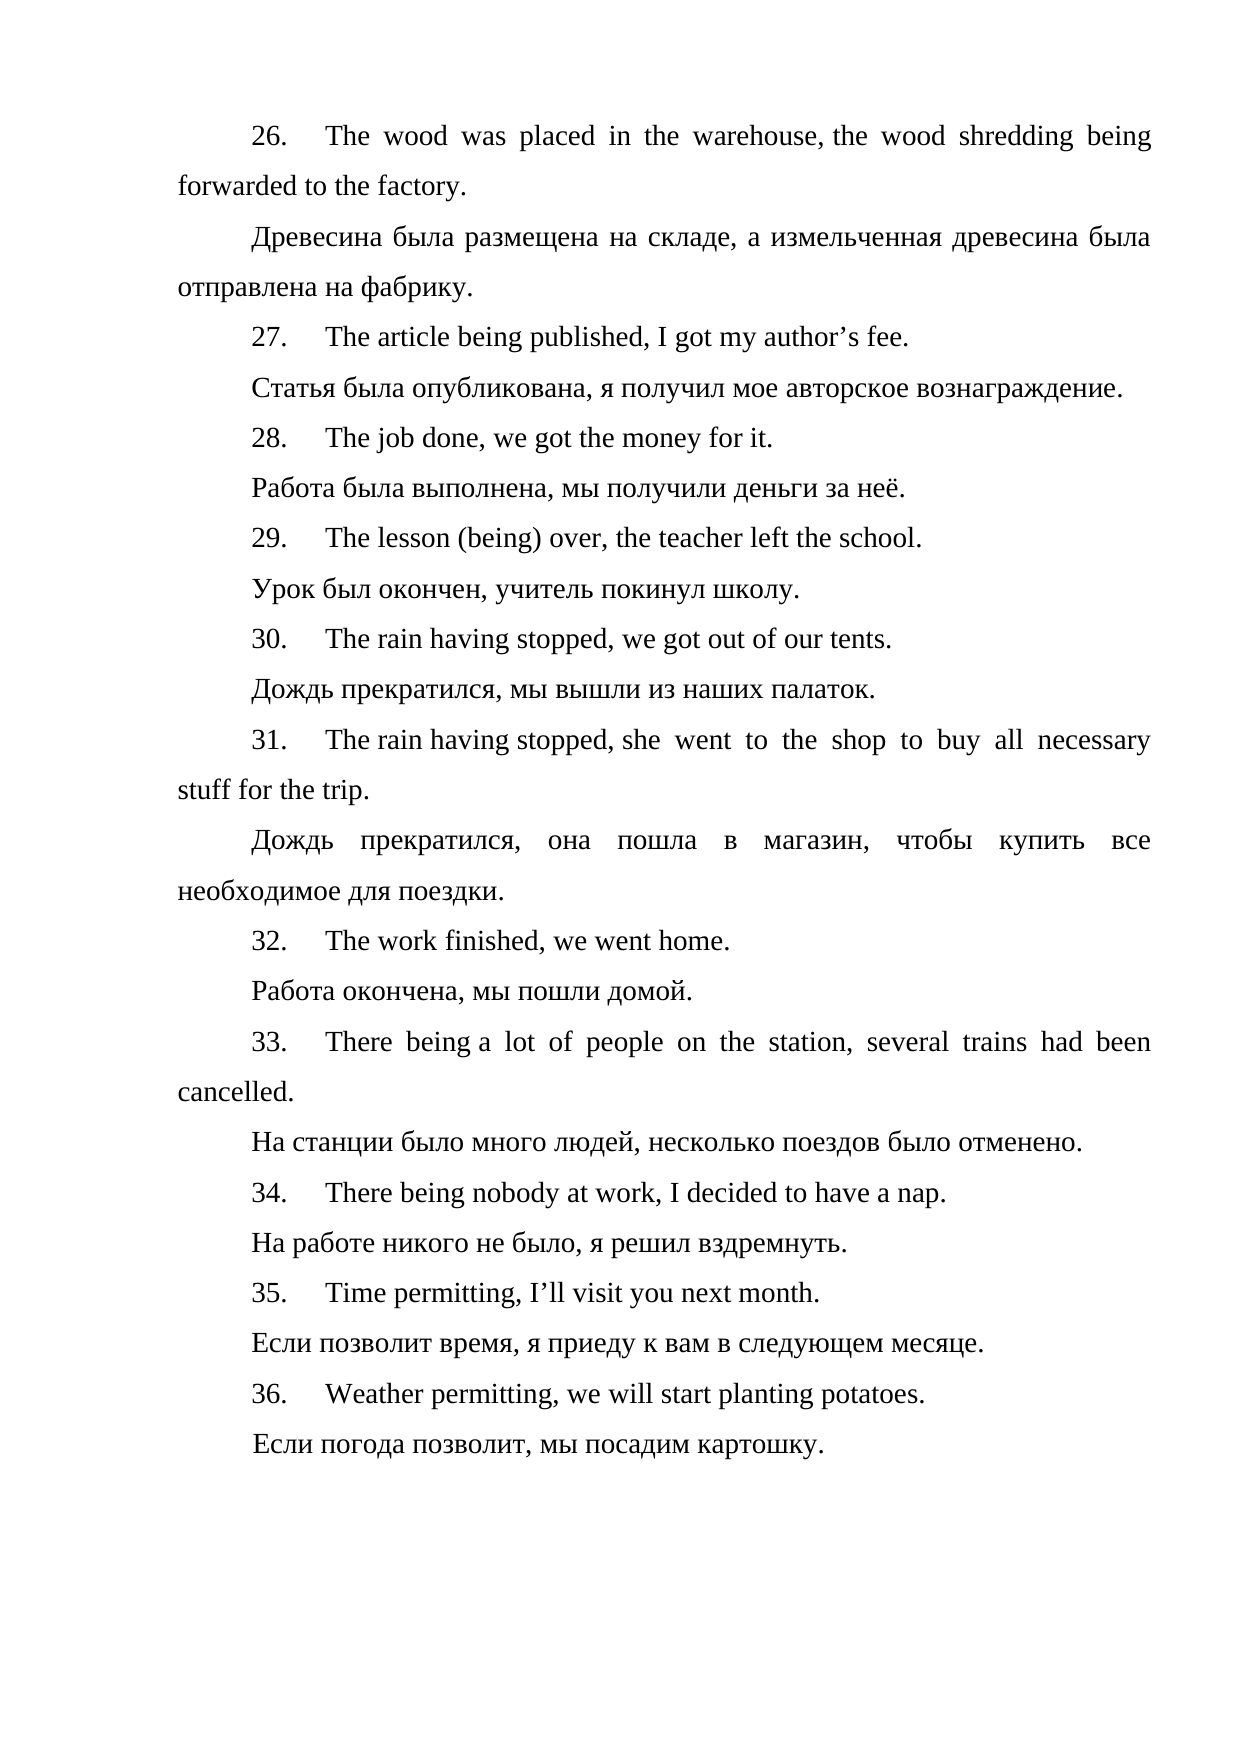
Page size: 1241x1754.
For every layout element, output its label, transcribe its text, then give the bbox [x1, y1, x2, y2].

list The rain having stopped, we got out of our tents. [177, 621, 1152, 655]
list The wood was placed in the warehouse, the wood shredding being forwarded to the factory. [177, 118, 1152, 202]
list The lesson (being) over, the teacher left the school. [177, 521, 1152, 554]
list There being a lot of people on the station, several trains had been cancelled. [177, 1024, 1152, 1108]
list Дождь прекратился, она пошла в магазин, чтобы купить все необходимое для поездки. [177, 822, 1152, 906]
list Работа была выполнена, мы получили деньги за неё. [177, 470, 1152, 504]
list Если позволит время, я приеду к вам в следующем месяце. [177, 1326, 1152, 1359]
list На работе никого не было, я решил вздремнуть. [177, 1225, 1152, 1258]
list The rain having stopped, she went to the shop to buy all necessary stuff for the trip. [177, 722, 1152, 806]
list There being nobody at work, I decided to have a nap. [177, 1175, 1152, 1208]
list На станции было много людей, несколько поездов было отменено. [251, 1124, 1152, 1158]
list Если погода позволит, мы посадим картошку. [252, 1426, 1152, 1460]
list Статья была опубликована, я получил мое авторское вознаграждение. [251, 370, 1152, 403]
list Time permitting, I’ll visit you next month. [177, 1275, 1152, 1309]
list The work finished, we went home. [177, 923, 1152, 957]
list Древесина была размещена на складе, а измельченная древесина была отправлена ​​на фабрику. [177, 219, 1152, 303]
list Weather permitting, we will start planting potatoes. [177, 1376, 1152, 1409]
list Дождь прекратился, мы вышли из наших палаток. [177, 672, 1152, 705]
list Работа окончена, мы пошли домой. [177, 973, 1152, 1007]
list The job done, we got the money for it. [177, 420, 1152, 453]
list Урок был окончен, учитель покинул школу. [177, 571, 1152, 604]
list The article being published, I got my author’s fee. [177, 319, 1152, 353]
